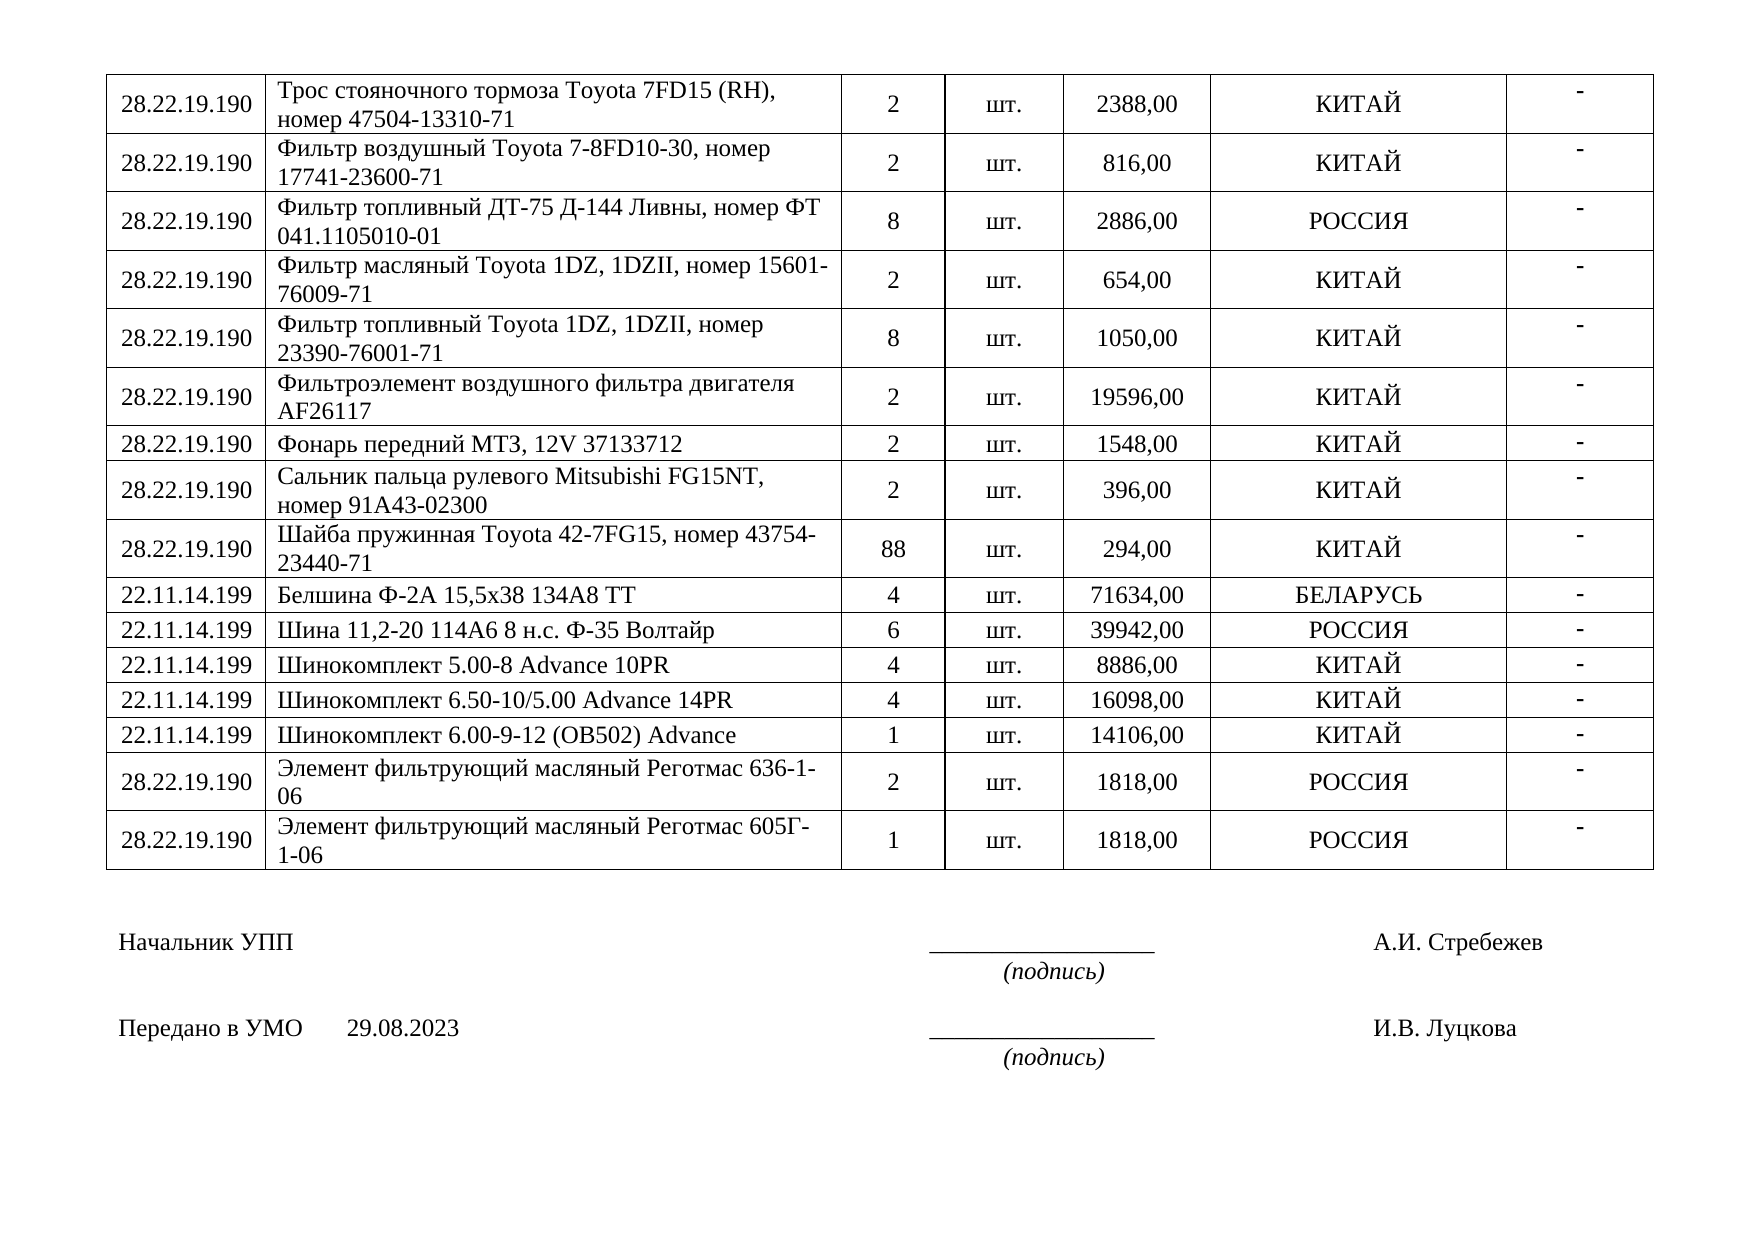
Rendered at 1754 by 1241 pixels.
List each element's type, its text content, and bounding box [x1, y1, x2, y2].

table_cell 19596,00 [1064, 368, 1210, 425]
table_cell 28.22.19.190 [107, 461, 265, 518]
table_cell 28.22.19.190 [107, 811, 265, 869]
table_cell шт. [946, 309, 1063, 367]
table_cell шт. [946, 251, 1063, 308]
table_cell 39942,00 [1064, 613, 1210, 647]
table_cell РОССИЯ [1211, 613, 1506, 647]
table_cell - [1507, 811, 1653, 869]
table_cell 16098,00 [1064, 683, 1210, 717]
table_cell 294,00 [1064, 520, 1210, 577]
table_cell 28.22.19.190 [107, 251, 265, 308]
table_cell 1050,00 [1064, 309, 1210, 367]
table_cell Фильтроэлемент воздушного фильтра двигателя AF26117 [266, 368, 841, 425]
text Начальник УПП __________________ А.И. Стребежев [118, 927, 1636, 956]
table_cell 1548,00 [1064, 426, 1210, 460]
table_cell 14106,00 [1064, 718, 1210, 752]
text (подпись) [118, 956, 1636, 985]
table_cell Фильтр масляный Toyota 1DZ, 1DZII, номер 15601-76009-71 [266, 251, 841, 308]
table_cell 2 [842, 251, 944, 308]
table_cell Фильтр воздушный Toyota 7-8FD10-30, номер 17741-23600-71 [266, 134, 841, 191]
table_cell 22.11.14.199 [107, 613, 265, 647]
table_cell 71634,00 [1064, 578, 1210, 612]
table_cell шт. [946, 192, 1063, 249]
table_cell РОССИЯ [1211, 192, 1506, 249]
table_cell 88 [842, 520, 944, 577]
table_cell 28.22.19.190 [107, 426, 265, 460]
table_cell Белшина Ф-2А 15,5x38 134A8 TT [266, 578, 841, 612]
table_cell 8 [842, 309, 944, 367]
table_cell РОССИЯ [1211, 753, 1506, 810]
table_cell 2 [842, 426, 944, 460]
table_cell 22.11.14.199 [107, 578, 265, 612]
table_cell 28.22.19.190 [107, 192, 265, 249]
table_cell 2388,00 [1064, 75, 1210, 132]
table_cell - [1507, 753, 1653, 810]
table_cell Шинокомплект 5.00-8 Advance 10PR [266, 648, 841, 682]
table_cell КИТАЙ [1211, 520, 1506, 577]
table_cell шт. [946, 368, 1063, 425]
table_cell - [1507, 648, 1653, 682]
table_cell - [1507, 520, 1653, 577]
table_cell Шинокомплект 6.00-9-12 (OB502) Advance [266, 718, 841, 752]
table_cell КИТАЙ [1211, 75, 1506, 132]
table_cell Шайба пружинная Toyota 42-7FG15, номер 43754-23440-71 [266, 520, 841, 577]
table_cell 2886,00 [1064, 192, 1210, 249]
table_cell 28.22.19.190 [107, 368, 265, 425]
table_cell КИТАЙ [1211, 309, 1506, 367]
table_cell КИТАЙ [1211, 461, 1506, 518]
table_cell 654,00 [1064, 251, 1210, 308]
table_cell 396,00 [1064, 461, 1210, 518]
table_cell - [1507, 613, 1653, 647]
table_cell Элемент фильтрующий масляный Реготмас 636-1-06 [266, 753, 841, 810]
table_cell - [1507, 75, 1653, 132]
table_cell шт. [946, 520, 1063, 577]
table_cell шт. [946, 811, 1063, 869]
table_cell - [1507, 578, 1653, 612]
text (подпись) [118, 1042, 1636, 1071]
table_cell - [1507, 461, 1653, 518]
table_cell 4 [842, 648, 944, 682]
table_cell 4 [842, 683, 944, 717]
table_cell шт. [946, 578, 1063, 612]
table_cell - [1507, 251, 1653, 308]
table_cell 28.22.19.190 [107, 309, 265, 367]
table_cell - [1507, 309, 1653, 367]
table_cell 1818,00 [1064, 811, 1210, 869]
table_cell 6 [842, 613, 944, 647]
table_cell 28.22.19.190 [107, 753, 265, 810]
table_cell 28.22.19.190 [107, 520, 265, 577]
table_cell шт. [946, 718, 1063, 752]
table_cell 2 [842, 368, 944, 425]
table_cell - [1507, 426, 1653, 460]
table_cell 4 [842, 578, 944, 612]
table_cell Сальник пальца рулевого Mitsubishi FG15NT, номер 91A43-02300 [266, 461, 841, 518]
table_cell КИТАЙ [1211, 426, 1506, 460]
table_cell КИТАЙ [1211, 718, 1506, 752]
table_cell 1 [842, 811, 944, 869]
table_cell 22.11.14.199 [107, 683, 265, 717]
table_cell КИТАЙ [1211, 251, 1506, 308]
table_cell шт. [946, 683, 1063, 717]
table_cell шт. [946, 613, 1063, 647]
table_cell - [1507, 718, 1653, 752]
text Передано в УМО 29.08.2023 __________________ И.В. Луцкова [118, 1013, 1636, 1042]
table_cell Фильтр топливный ДТ-75 Д-144 Ливны, номер ФТ 041.1105010-01 [266, 192, 841, 249]
table_cell 2 [842, 461, 944, 518]
table_cell КИТАЙ [1211, 683, 1506, 717]
table_cell Фонарь передний МТЗ, 12V 37133712 [266, 426, 841, 460]
table_cell шт. [946, 461, 1063, 518]
table_cell - [1507, 683, 1653, 717]
table_cell шт. [946, 753, 1063, 810]
table_cell 22.11.14.199 [107, 648, 265, 682]
table_cell шт. [946, 648, 1063, 682]
table_cell Трос стояночного тормоза Toyota 7FD15 (RH), номер 47504-13310-71 [266, 75, 841, 132]
table_cell 816,00 [1064, 134, 1210, 191]
table_cell 2 [842, 75, 944, 132]
table_cell - [1507, 368, 1653, 425]
table_cell 28.22.19.190 [107, 75, 265, 132]
table_cell 1818,00 [1064, 753, 1210, 810]
table_cell шт. [946, 134, 1063, 191]
table_cell КИТАЙ [1211, 134, 1506, 191]
table_cell 2 [842, 753, 944, 810]
table_cell Элемент фильтрующий масляный Реготмас 605Г-1-06 [266, 811, 841, 869]
table_cell - [1507, 134, 1653, 191]
table_cell - [1507, 192, 1653, 249]
table_cell 1 [842, 718, 944, 752]
table_cell Фильтр топливный Toyota 1DZ, 1DZII, номер 23390-76001-71 [266, 309, 841, 367]
table_cell Шина 11,2-20 114А6 8 н.с. Ф-35 Волтайр [266, 613, 841, 647]
table_cell 28.22.19.190 [107, 134, 265, 191]
table_cell РОССИЯ [1211, 811, 1506, 869]
table_cell 22.11.14.199 [107, 718, 265, 752]
table_cell шт. [946, 75, 1063, 132]
table_cell 8886,00 [1064, 648, 1210, 682]
table_cell КИТАЙ [1211, 368, 1506, 425]
table_cell Шинокомплект 6.50-10/5.00 Advance 14PR [266, 683, 841, 717]
table_cell 8 [842, 192, 944, 249]
table_cell 2 [842, 134, 944, 191]
table_cell БЕЛАРУСЬ [1211, 578, 1506, 612]
table_cell шт. [946, 426, 1063, 460]
table_cell КИТАЙ [1211, 648, 1506, 682]
